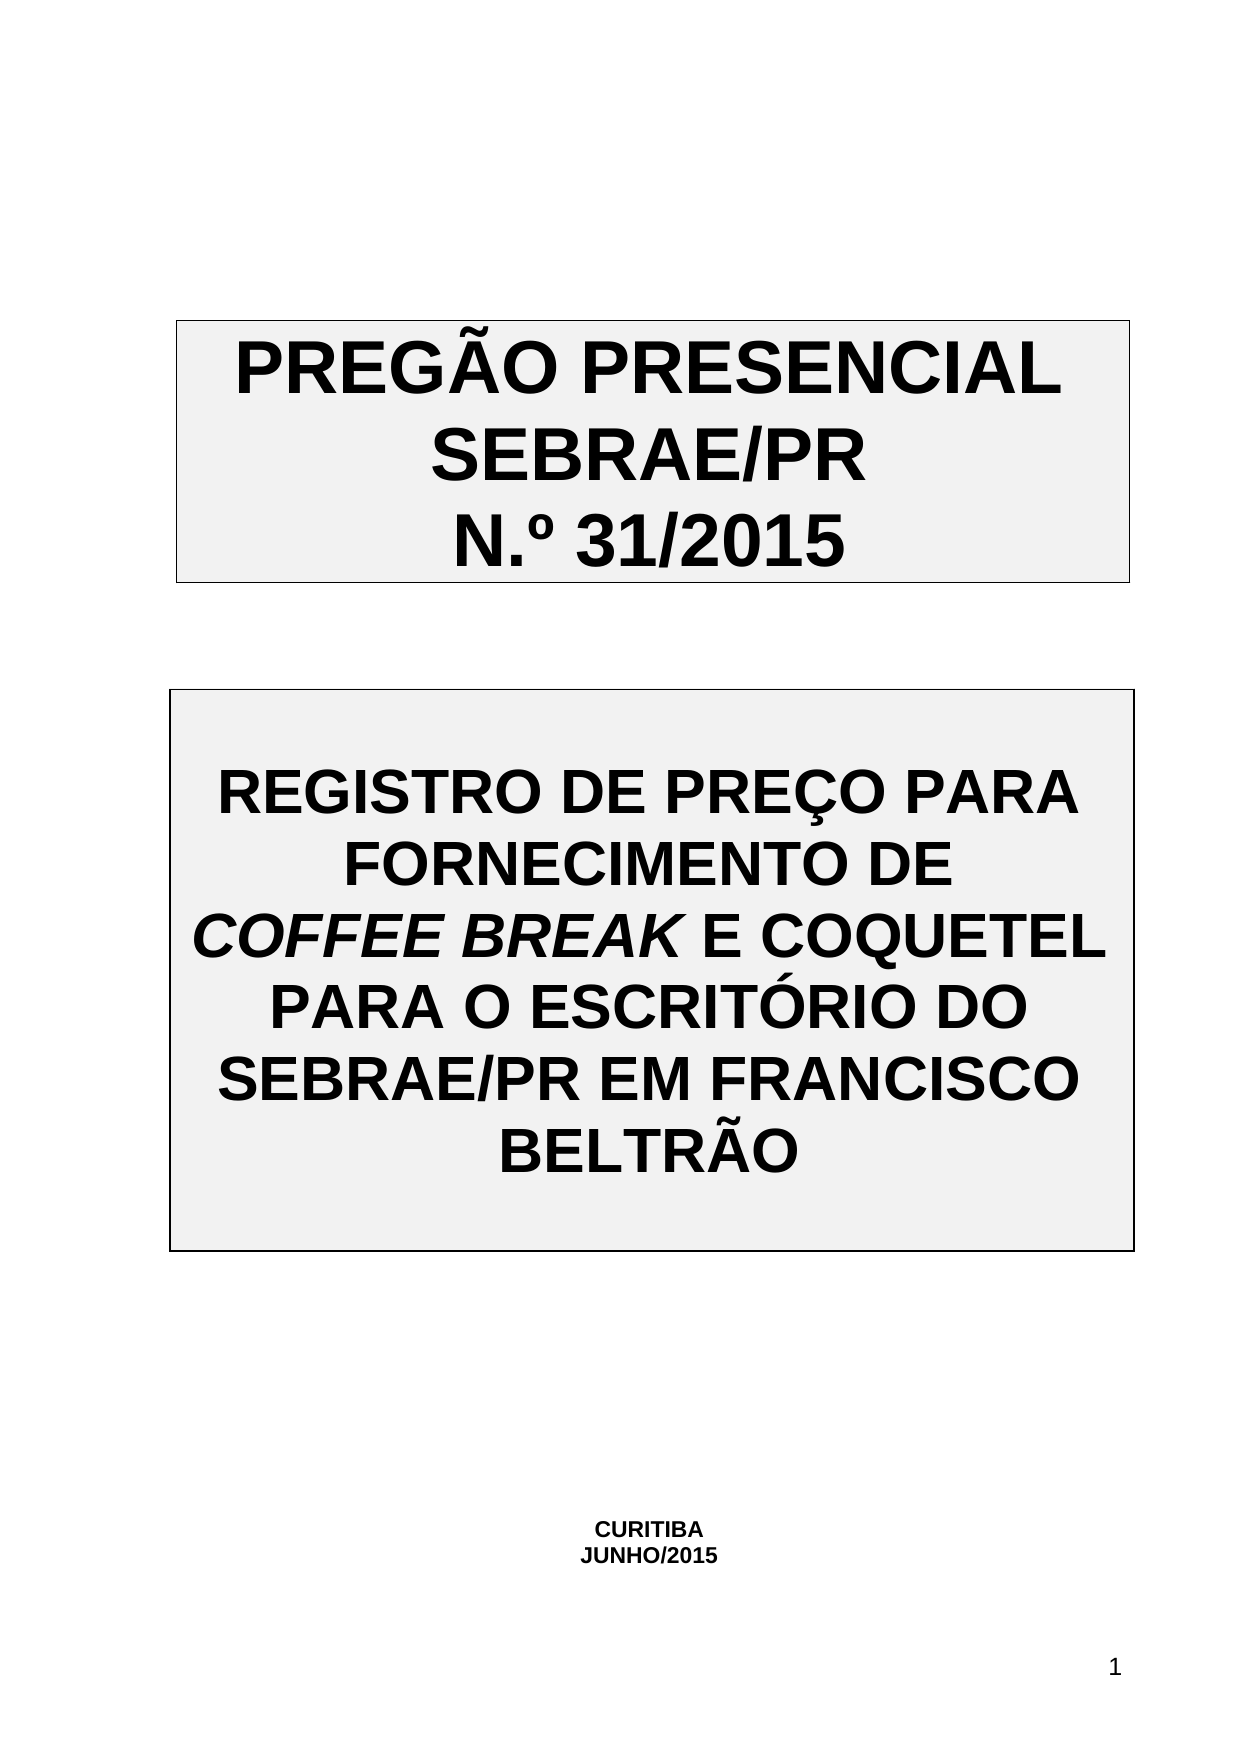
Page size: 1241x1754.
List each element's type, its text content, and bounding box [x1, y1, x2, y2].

text COFFEE BREAK E COQUETEL PARA O ESCRITÓRIO DO SEBRAE/PR EM FRANCISCO BELTRÃO [171, 832, 1133, 1250]
subtitle SEBRAE/PR [177, 406, 1129, 493]
text N.º 31/2015 [177, 493, 1129, 582]
text JUNHO/2015 [177, 1542, 1121, 1568]
title PREGÃO PRESENCIAL [177, 321, 1129, 406]
text CURITIBA [177, 1516, 1121, 1542]
text REGISTRO DE PREÇO PARA FORNECIMENTO DE [171, 690, 1133, 832]
